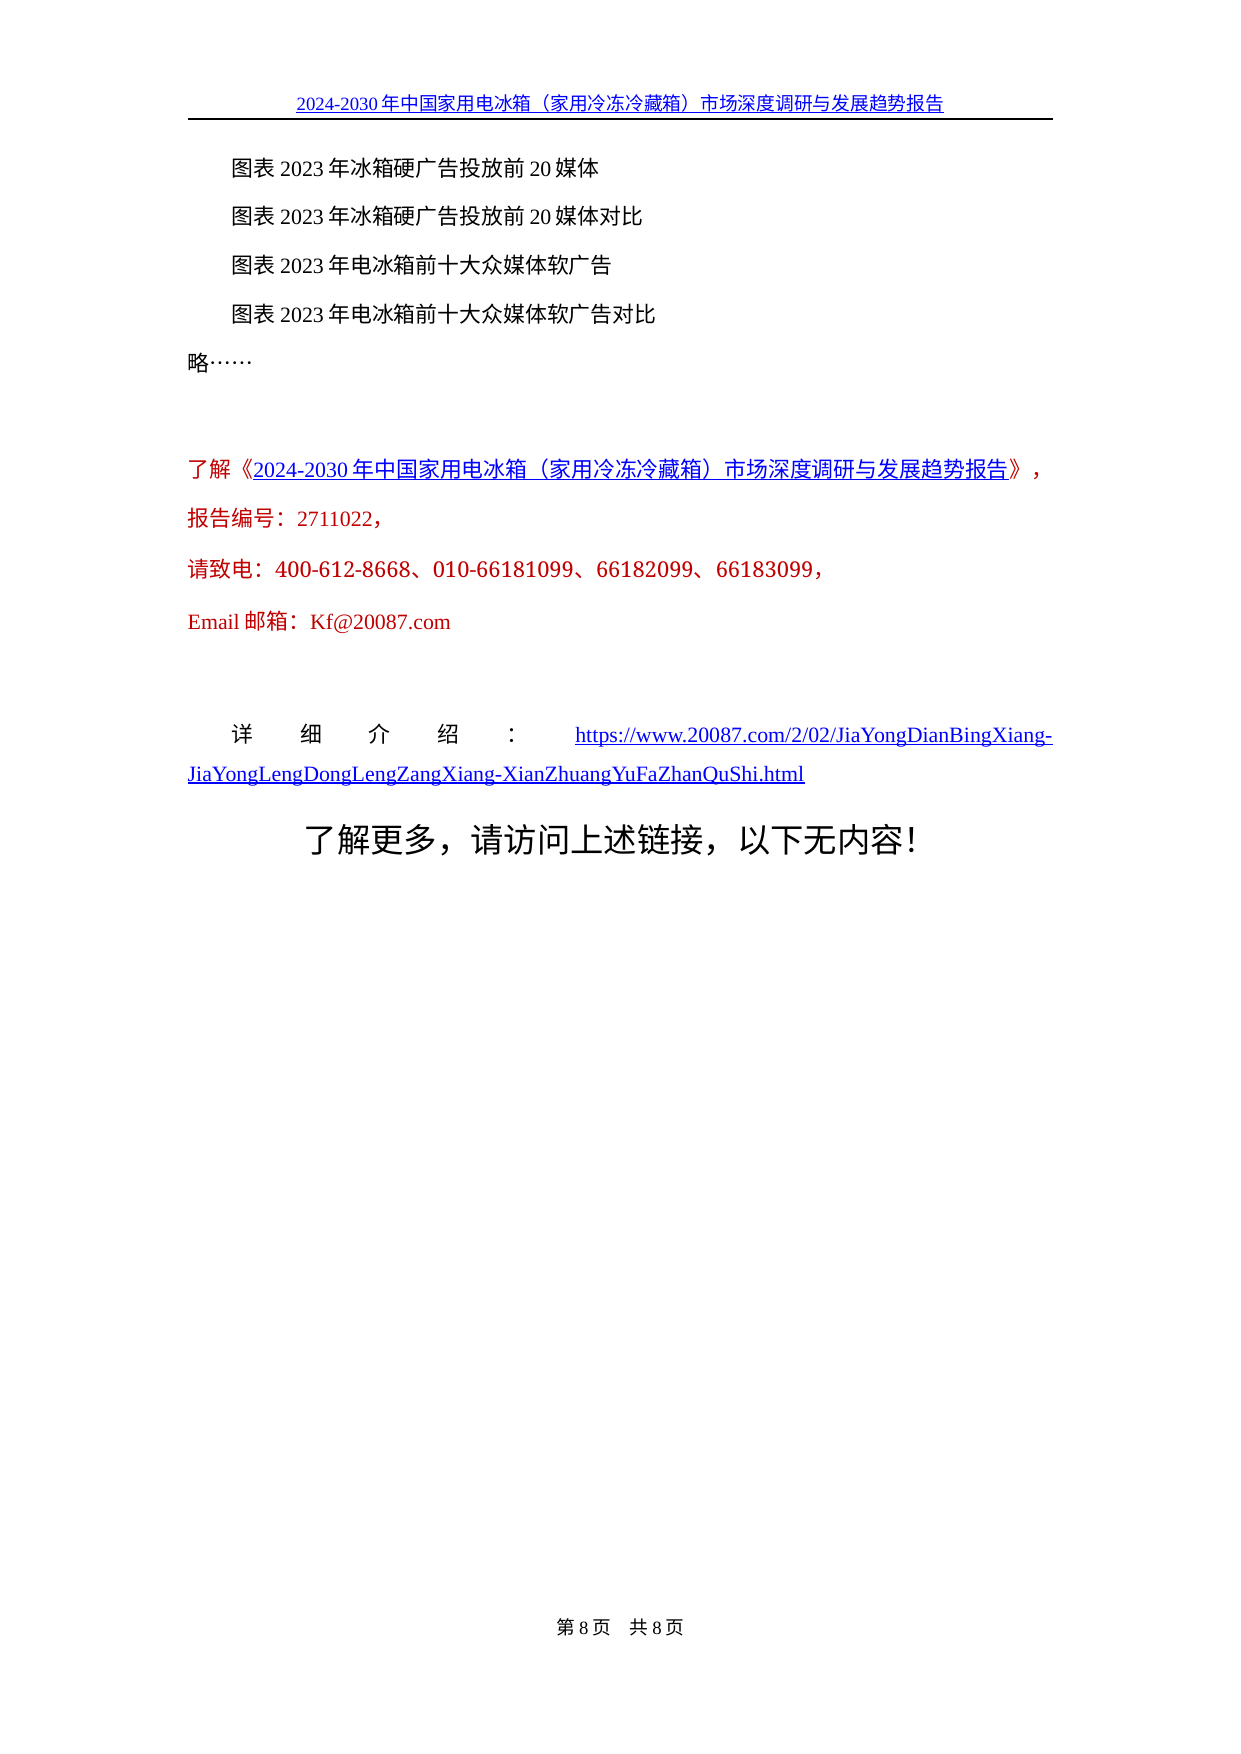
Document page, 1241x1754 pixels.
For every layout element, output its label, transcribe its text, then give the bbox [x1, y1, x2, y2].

text 请致电：400-612-8668、010-66181099、66182099、66183099， [187, 552, 1053, 584]
text 了解《2024-2030年中国家用电冰箱（家用冷冻冷藏箱）市场深度调研与发展趋势报告》，报告编号：2711022， [187, 452, 1053, 533]
text 详细介绍：https://www.20087.com/2/02/JiaYongDianBingXiang-JiaYongLengDongLengZangXiang-XianZhuangYuFaZhanQuShi.html [187, 716, 1053, 789]
text Email邮箱：Kf@20087.com [187, 603, 1053, 636]
title 了解更多，请访问上述链接，以下无内容！ [187, 805, 1053, 870]
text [187, 150, 1053, 378]
